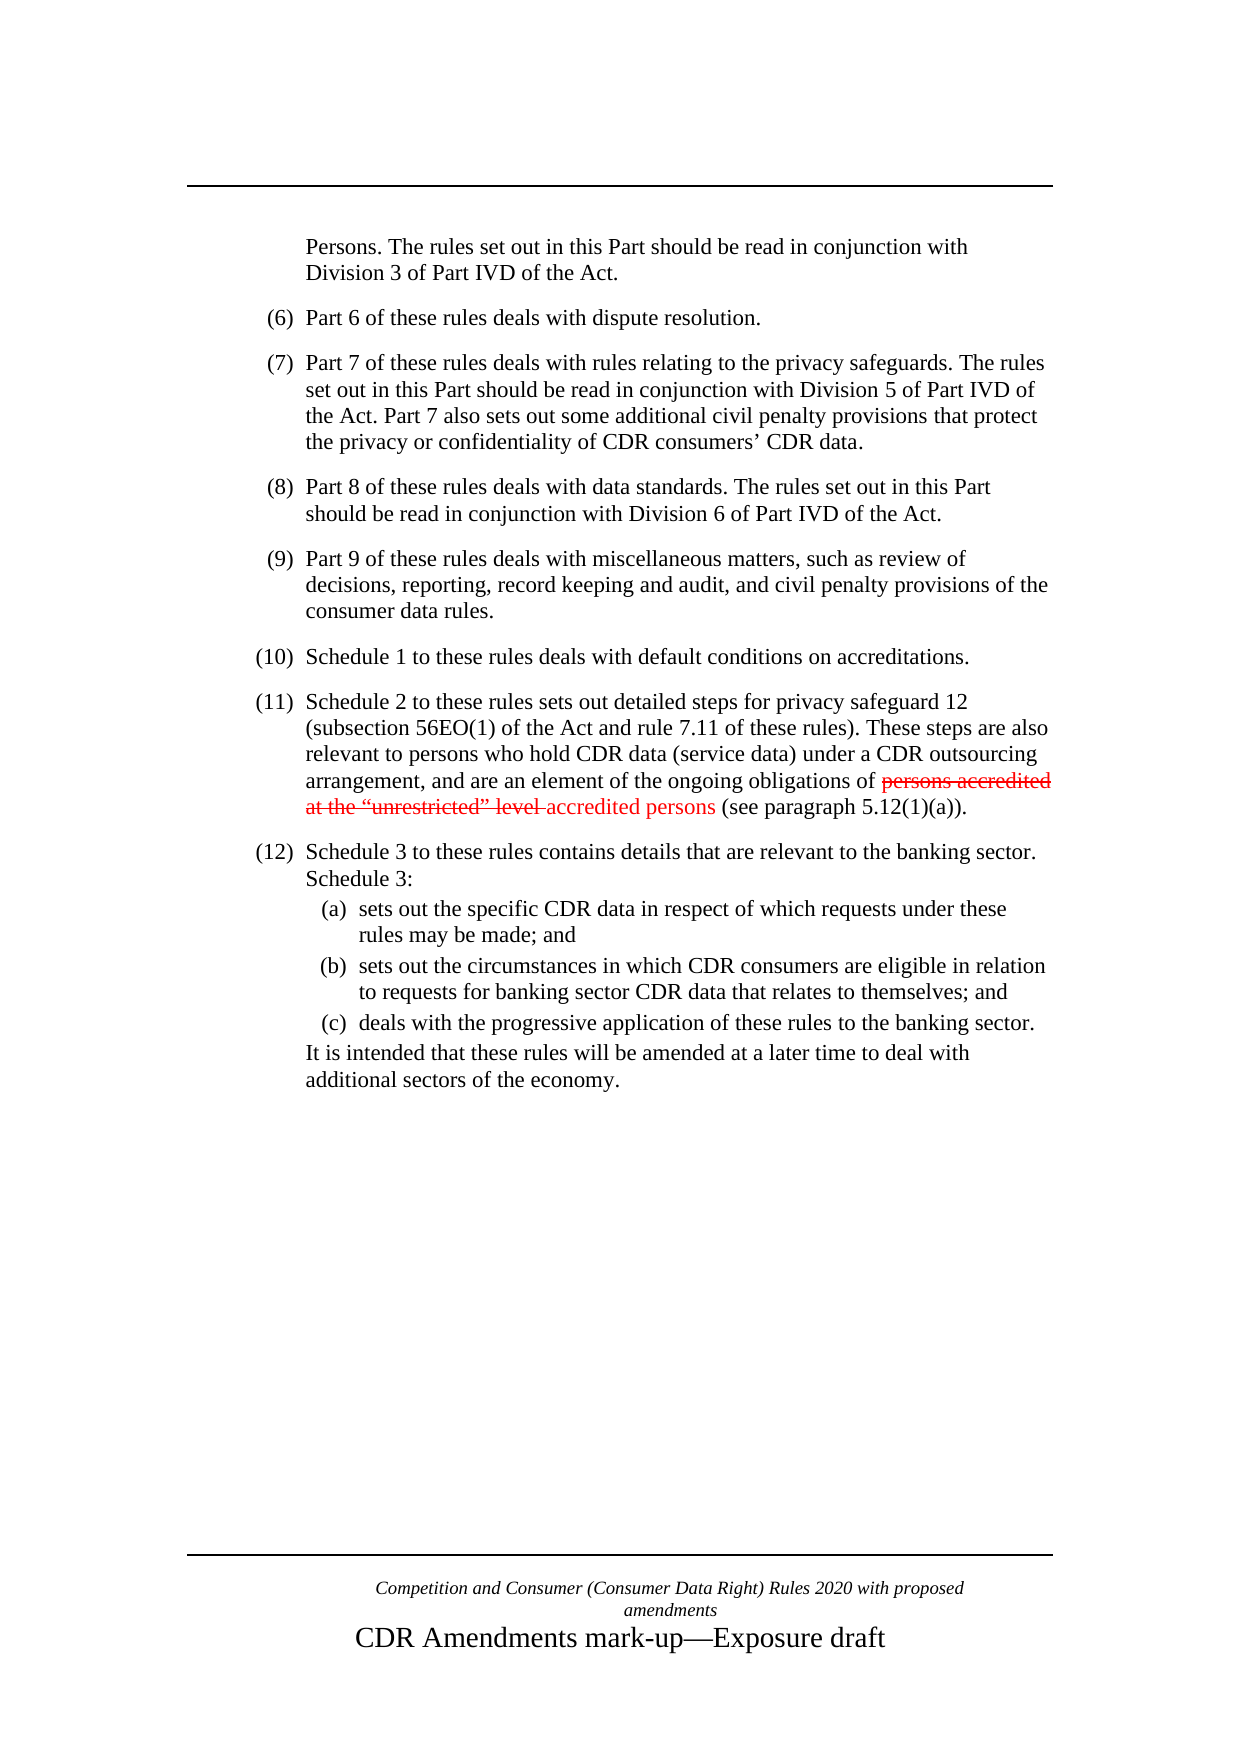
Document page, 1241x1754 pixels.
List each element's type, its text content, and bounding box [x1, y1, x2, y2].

text (11) Schedule 2 to these rules sets out detailed steps for privacy safeguard 12 (subsection 56EO(1) of the Act and rule 7.11 of these rules). These steps are also relevant to persons who hold CDR data (service data) under a CDR outsourcing arrangement, and are an element of the ongoing obligations of persons accredited at the “unrestricted” level accredited persons (see paragraph 5.12(1)(a)). [187, 688, 1053, 819]
text (12) Schedule 3 to these rules contains details that are relevant to the banking sector. Schedule 3: [187, 838, 1053, 891]
text (7) Part 7 of these rules deals with rules relating to the privacy safeguards. The rules set out in this Part should be read in conjunction with Division 5 of Part IVD of the Act. Part 7 also sets out some additional civil penalty provisions that protect the privacy or confidentiality of CDR consumers’ CDR data. [187, 349, 1053, 455]
text (a) sets out the specific CDR data in respect of which requests under these rules may be made; and [187, 895, 1053, 948]
text It is intended that these rules will be amended at a later time to deal with additional sectors of the economy. [187, 1039, 1053, 1092]
text (c) deals with the progressive application of these rules to the banking sector. [187, 1009, 1053, 1035]
text (b) sets out the circumstances in which CDR consumers are eligible in relation to requests for banking sector CDR data that relates to themselves; and [187, 952, 1053, 1005]
text (10) Schedule 1 to these rules deals with default conditions on accreditations. [187, 643, 1053, 669]
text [187, 233, 1053, 285]
text (8) Part 8 of these rules deals with data standards. The rules set out in this Part should be read in conjunction with Division 6 of Part IVD of the Act. [187, 473, 1053, 526]
text (9) Part 9 of these rules deals with miscellaneous matters, such as review of decisions, reporting, record keeping and audit, and civil penalty provisions of the consumer data rules. [187, 545, 1053, 624]
text (6) Part 6 of these rules deals with dispute resolution. [187, 304, 1053, 331]
